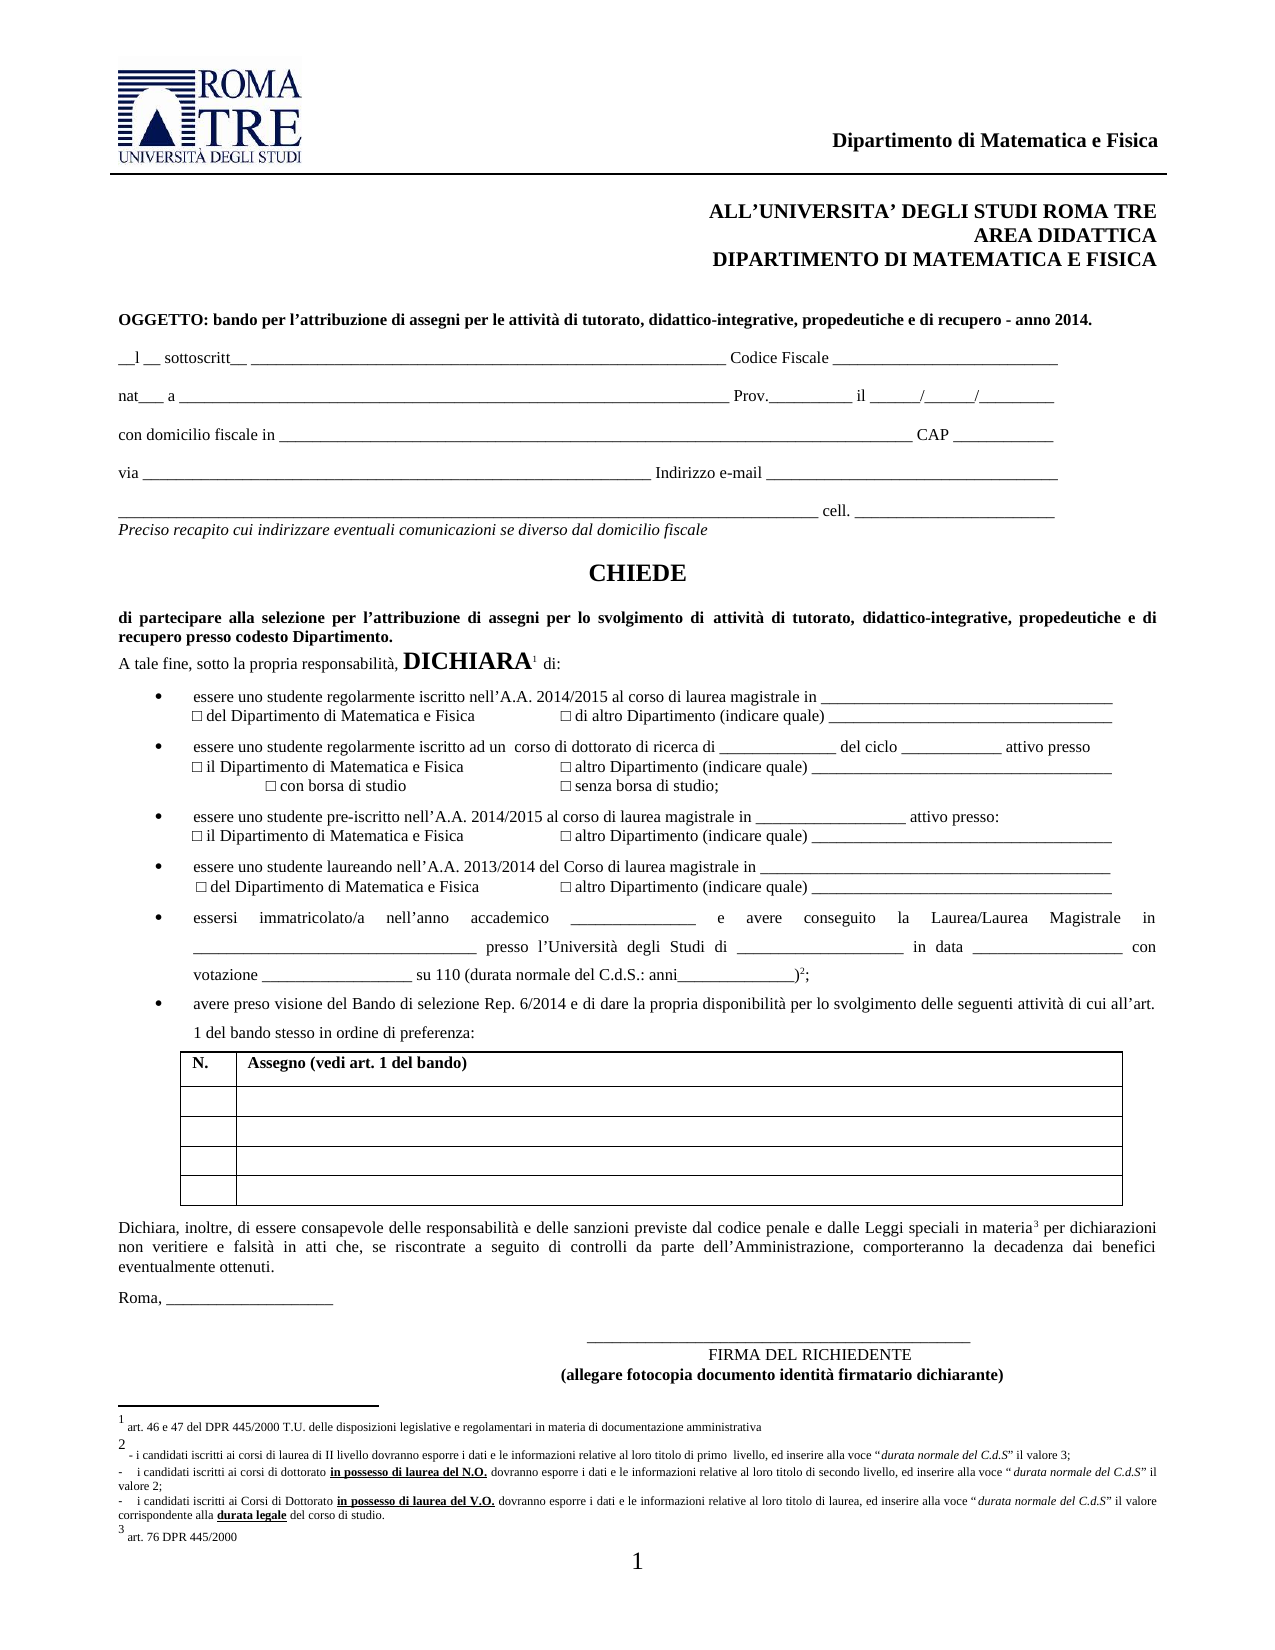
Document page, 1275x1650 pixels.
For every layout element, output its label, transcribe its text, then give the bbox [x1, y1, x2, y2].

list essere uno studente pre-iscritto nell’A.A. 2014/2015 al corso di laurea magistrale in __________________ attivo presso: [156, 807, 1157, 826]
list avere preso visione del Bando di selezione Rep. 6/2014 e di dare la propria disponibilità per lo svolgimento delle seguenti attività di cui all’art. 1 del bando stesso in ordine di preferenza: [156, 994, 1157, 1042]
table_header N. [181, 1053, 236, 1086]
text nat___ a __________________________________________________________________ Prov.__________ il ______/______/_________ [118, 386, 1157, 405]
text CHIEDE [118, 558, 1157, 587]
list essere uno studente regolarmente iscritto ad un corso di dottorato di ricerca di ______________ del ciclo ____________ attivo presso [156, 737, 1157, 756]
table_cell [181, 1147, 236, 1175]
list essere uno studente laureando nell’A.A. 2013/2014 del Corso di laurea magistrale in __________________________________________ [156, 857, 1157, 876]
text □ del Dipartimento di Matematica e Fisica □ altro Dipartimento (indicare quale) ____________________________________ [118, 876, 1122, 896]
text A tale fine, sotto la propria responsabilità, DICHIARA di: [118, 646, 1157, 675]
text □ il Dipartimento di Matematica e Fisica □ altro Dipartimento (indicare quale) ____________________________________ [118, 826, 1157, 845]
table_cell [237, 1087, 1122, 1116]
text □ il Dipartimento di Matematica e Fisica □ altro Dipartimento (indicare quale) ____________________________________ [118, 756, 1157, 776]
table_cell [237, 1117, 1122, 1146]
text Preciso recapito cui indirizzare eventuali comunicazioni se diverso dal domicilio fiscale [118, 520, 1157, 539]
text AREA DIDATTICA [118, 223, 1157, 247]
text ____________________________________________________________________________________ cell. ________________________ [118, 501, 1157, 520]
table_cell [237, 1176, 1122, 1205]
table_cell [181, 1117, 236, 1146]
table_cell [181, 1176, 236, 1205]
table_cell [237, 1147, 1122, 1175]
text __l __ sottoscritt__ _________________________________________________________ Codice Fiscale ___________________________ [118, 348, 1157, 367]
list essersi immatricolato/a nell’anno accademico _______________ e avere conseguito la Laurea/Laurea Magistrale in __________________________________ presso l’Università degli Studi di ____________________ in data __________________ con votazione __________________ su 110 (durata normale del C.d.S.: anni______________); [156, 907, 1157, 984]
text ______________________________________________ [487, 1326, 1157, 1345]
text FIRMA DEL RICHIEDENTE [561, 1345, 1157, 1364]
text OGGETTO: bando per l’attribuzione di assegni per le attività di tutorato, didattico-integrative, propedeutiche e di recupero - anno 2014. [118, 309, 1157, 328]
text Dichiara, inoltre, di essere consapevole delle responsabilità e delle sanzioni previste dal codice penale e dalle Leggi speciali in materia per dichiarazioni non veritiere e falsità in atti che, se riscontrate a seguito di controlli da parte dell’Amministrazione, comporteranno la decadenza dai benefici eventualmente ottenuti. [118, 1218, 1157, 1276]
text □ con borsa di studio □ senza borsa di studio; [118, 776, 1157, 795]
table_cell [181, 1087, 236, 1116]
text (allegare fotocopia documento identità firmatario dichiarante) [561, 1364, 1157, 1383]
text ALL’UNIVERSITA’ DEGLI STUDI ROMA TRE [118, 199, 1157, 223]
table_header Assegno (vedi art. 1 del bando) [237, 1053, 1122, 1086]
text □ del Dipartimento di Matematica e Fisica □ di altro Dipartimento (indicare quale) __________________________________ [118, 706, 1157, 725]
text di partecipare alla selezione per l’attribuzione di assegni per lo svolgimento di attività di tutorato, didattico-integrative, propedeutiche e di recupero presso codesto Dipartimento. [118, 608, 1157, 646]
text con domicilio fiscale in ____________________________________________________________________________ CAP ____________ [118, 424, 1157, 443]
text via _____________________________________________________________ Indirizzo e-mail ___________________________________ [118, 463, 1157, 482]
list essere uno studente regolarmente iscritto nell’A.A. 2014/2015 al corso di laurea magistrale in ___________________________________ [156, 687, 1157, 706]
text Roma, ____________________ [118, 1288, 1157, 1307]
picture [118, 56, 303, 167]
text DIPARTIMENTO DI MATEMATICA E FISICA [118, 247, 1157, 271]
